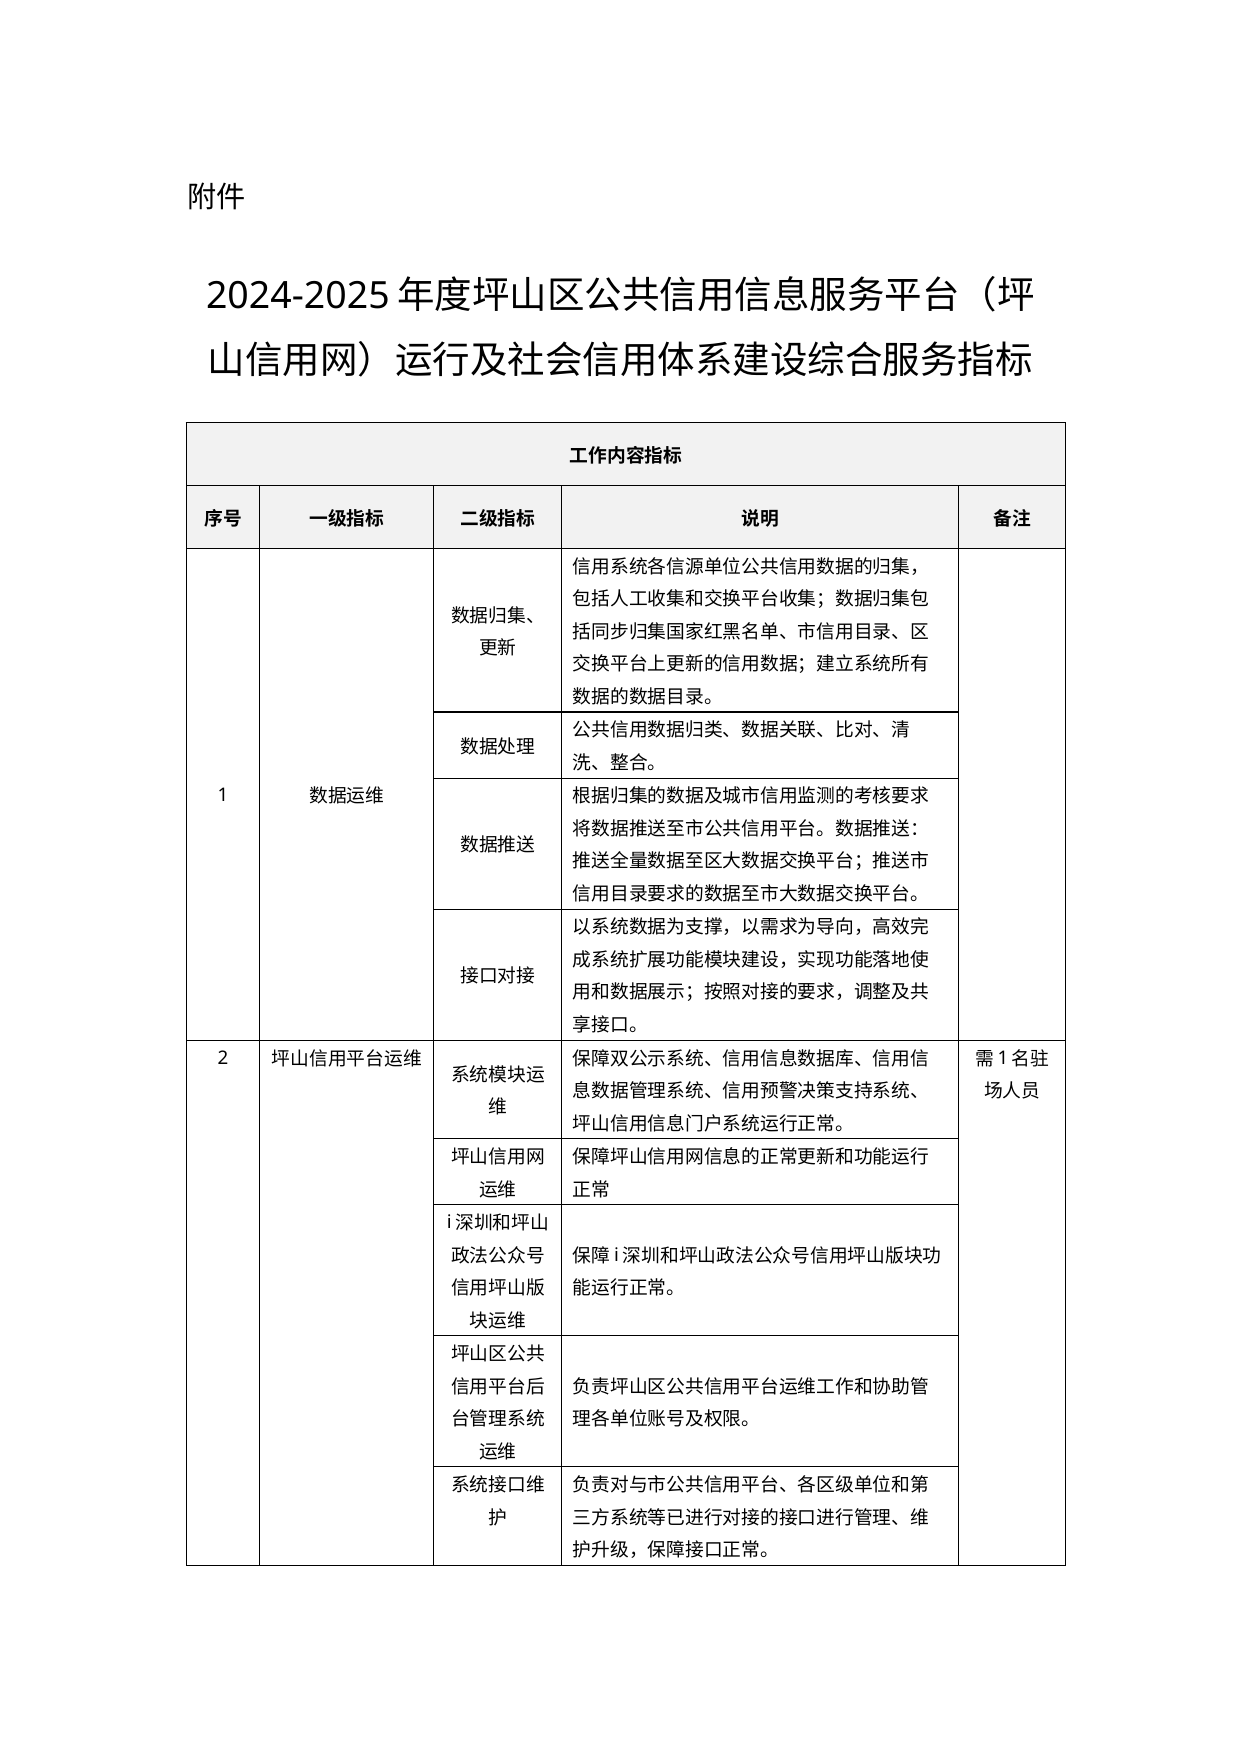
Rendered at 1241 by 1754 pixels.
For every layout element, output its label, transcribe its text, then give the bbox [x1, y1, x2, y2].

table_cell 数据运维 [260, 549, 433, 1039]
table_cell 需1名驻场人员 [959, 1041, 1065, 1565]
text 附件 [187, 162, 1053, 227]
table_cell 数据推送 [434, 779, 561, 908]
table_cell 系统模块运维 [434, 1041, 561, 1138]
table_cell 保障i深圳和坪山政法公众号信用坪山版块功能运行正常。 [562, 1205, 958, 1335]
table_cell 序号 [187, 486, 259, 548]
table_cell 坪山区公共信用平台后台管理系统运维 [434, 1336, 561, 1466]
table_cell 坪山信用网运维 [434, 1139, 561, 1204]
table_cell 负责坪山区公共信用平台运维工作和协助管理各单位账号及权限。 [562, 1336, 958, 1466]
table_cell 2 [187, 1041, 259, 1565]
table_cell 数据处理 [434, 713, 561, 777]
table_cell 接口对接 [434, 910, 561, 1039]
table_cell [959, 549, 1065, 1039]
table_cell 数据归集、更新 [434, 549, 561, 711]
table_cell 保障双公示系统、信用信息数据库、信用信息数据管理系统、信用预警决策支持系统、坪山信用信息门户系统运行正常。 [562, 1041, 958, 1138]
table_cell 负责对与市公共信用平台、各区级单位和第三方系统等已进行对接的接口进行管理、维护升级，保障接口正常。 [562, 1467, 958, 1565]
table_cell 以系统数据为支撑，以需求为导向，高效完成系统扩展功能模块建设，实现功能落地使用和数据展示；按照对接的要求，调整及共享接口。 [562, 910, 958, 1039]
table_cell 备注 [959, 486, 1065, 548]
text 2024-2025年度坪山区公共信用信息服务平台（坪山信用网）运行及社会信用体系建设综合服务指标 [187, 259, 1053, 389]
table_cell 信用系统各信源单位公共信用数据的归集，包括人工收集和交换平台收集；数据归集包括同步归集国家红黑名单、市信用目录、区交换平台上更新的信用数据；建立系统所有数据的数据目录。 [562, 549, 958, 711]
table_cell 一级指标 [260, 486, 433, 548]
table_cell 说明 [562, 486, 958, 548]
table_cell 公共信用数据归类、数据关联、比对、清洗、整合。 [562, 713, 958, 777]
table_cell i深圳和坪山政法公众号信用坪山版块运维 [434, 1205, 561, 1335]
table_cell 1 [187, 549, 259, 1039]
table_header 工作内容指标 [187, 423, 1065, 485]
table_cell 二级指标 [434, 486, 561, 548]
table_cell 根据归集的数据及城市信用监测的考核要求将数据推送至市公共信用平台。数据推送：推送全量数据至区大数据交换平台；推送市信用目录要求的数据至市大数据交换平台。 [562, 779, 958, 908]
table_cell 系统接口维护 [434, 1467, 561, 1565]
table_cell 坪山信用平台运维 [260, 1041, 433, 1565]
table_cell 保障坪山信用网信息的正常更新和功能运行正常 [562, 1139, 958, 1204]
